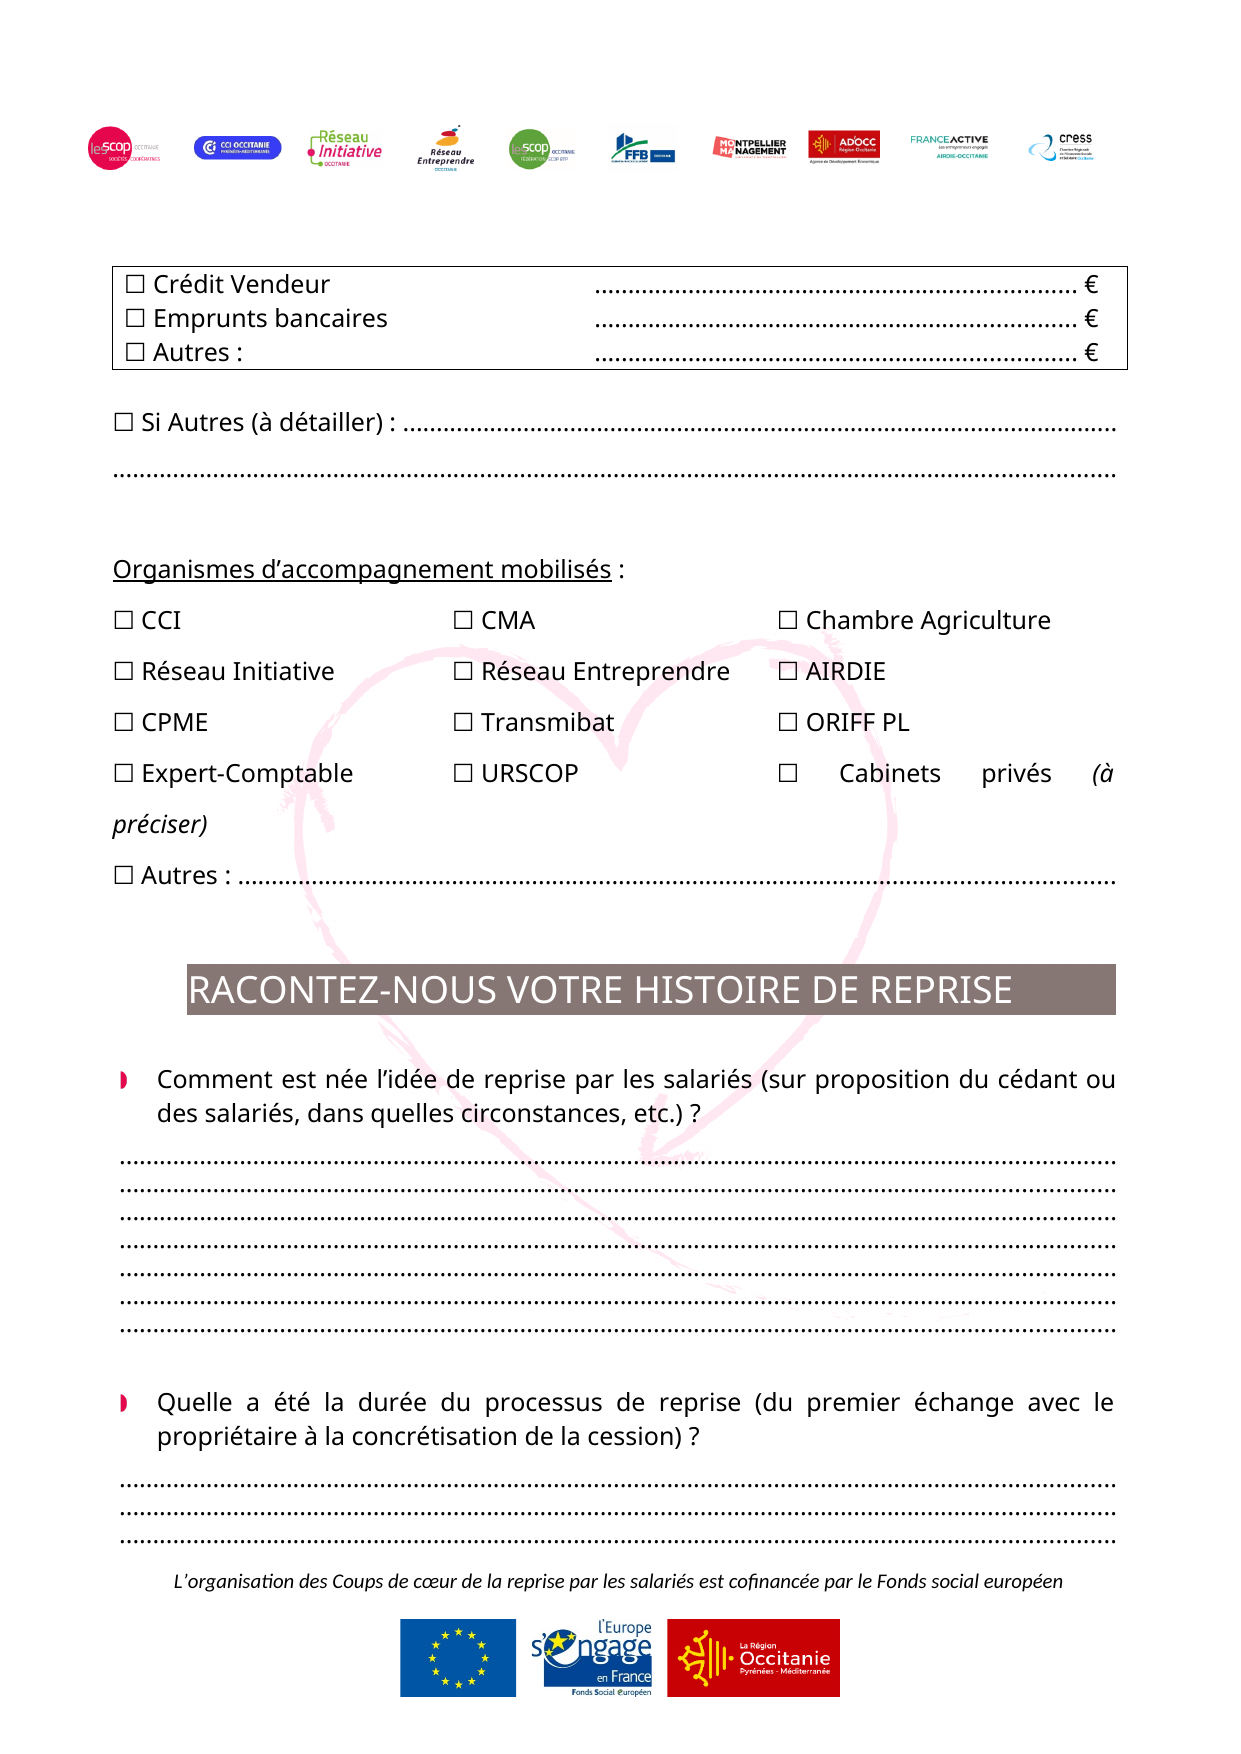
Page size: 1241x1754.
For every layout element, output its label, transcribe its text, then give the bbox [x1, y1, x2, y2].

text RACONTEZ-NOUS VOTRE HISTOIRE DE REPRISE [187, 964, 1116, 1015]
list Organismes d’accompagnement mobilisés : [112, 551, 1116, 585]
list Si Autres (à détailler) : [112, 404, 1116, 438]
picture [83, 119, 1100, 175]
list Comment est née l’idée de reprise par les salariés (sur proposition du cédant ou des salariés, dans quelles circonstances, etc.) ? [119, 1061, 1116, 1129]
list CCI CMA Chambre Agriculture [112, 602, 1116, 636]
list Quelle a été la durée du processus de reprise (du premier échange avec le propriétaire à la concrétisation de la cession) ? [119, 1384, 1116, 1453]
list Autres : [112, 857, 1116, 892]
list CPME Transmibat ORIFF PL [112, 704, 1116, 738]
picture [531, 1619, 652, 1697]
picture [667, 1619, 840, 1697]
picture [120, 1394, 127, 1412]
picture [400, 1619, 517, 1697]
list Réseau Initiative Réseau Entreprendre AIRDIE [112, 653, 1116, 687]
picture [120, 1071, 127, 1089]
list Expert-Comptable URSCOP Cabinets privés (à préciser) [112, 755, 1116, 841]
